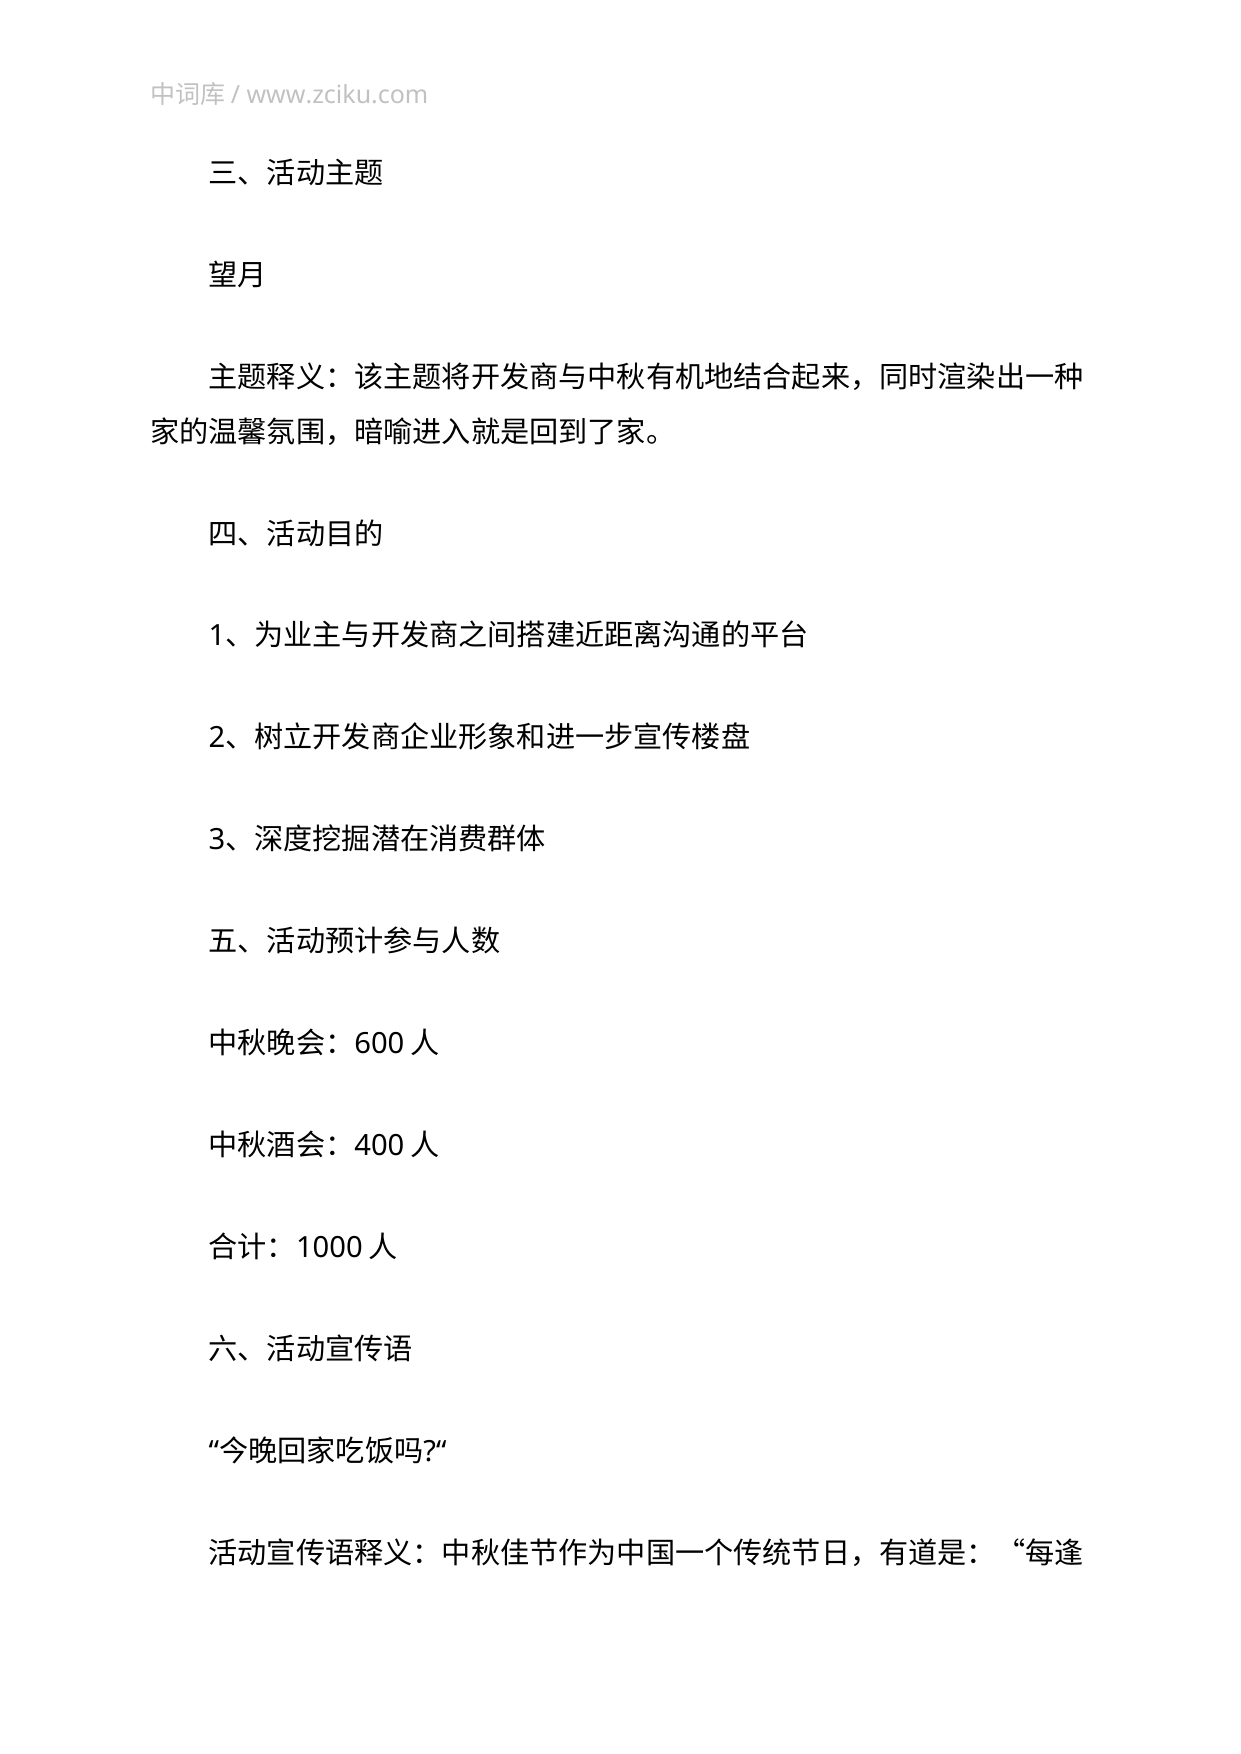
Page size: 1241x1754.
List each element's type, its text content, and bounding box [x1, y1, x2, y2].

text 2、树立开发商企业形象和进一步宣传楼盘 [150, 714, 1090, 756]
text 3、深度挖掘潜在消费群体 [150, 816, 1090, 858]
text 1、为业主与开发商之间搭建近距离沟通的平台 [150, 612, 1090, 654]
text 六、活动宣传语 [150, 1326, 1090, 1368]
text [150, 1529, 1090, 1572]
text 五、活动预计参与人数 [150, 918, 1090, 960]
text 望月 [150, 252, 1090, 294]
text 主题释义：该主题将开发商与中秋有机地结合起来，同时渲染出一种家的温馨氛围，暗喻进入就是回到了家。 [150, 353, 1090, 451]
text 三、活动主题 [150, 150, 1090, 192]
text 合计：1000人 [150, 1224, 1090, 1266]
text 中秋晚会：600人 [150, 1020, 1090, 1062]
text “今晚回家吃饭吗?“ [150, 1427, 1090, 1470]
text 四、活动目的 [150, 510, 1090, 552]
text 中秋酒会：400人 [150, 1122, 1090, 1164]
